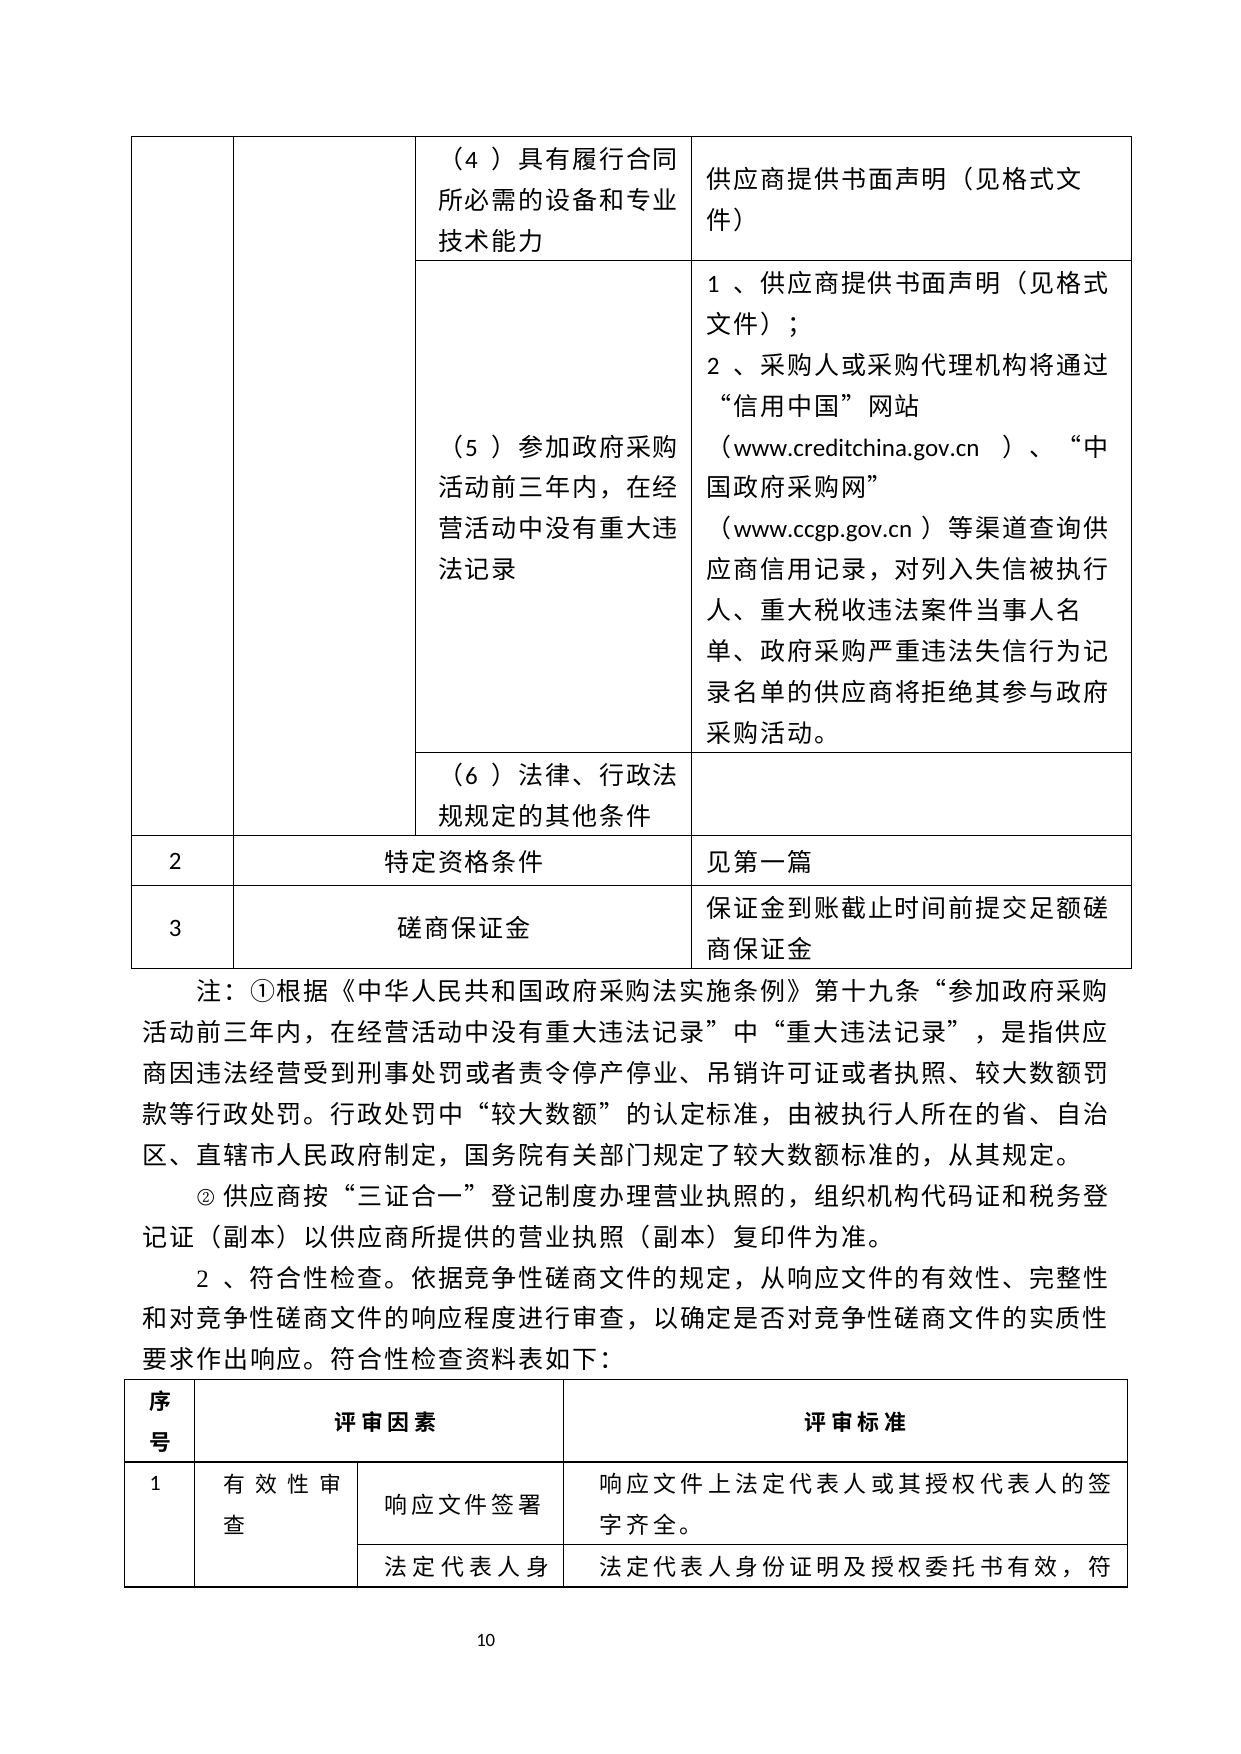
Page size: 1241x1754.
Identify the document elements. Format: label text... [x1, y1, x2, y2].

text 注：①根据《中华人民共和国政府采购法实施条例》第十九条“参加政府采购活动前三年内，在经营活动中没有重大违法记录”中“重大违法记录”，是指供应商因违法经营受到刑事处罚或者责令停产停业、吊销许可证或者执照、较大数额罚款等行政处罚。行政处罚中“较大数额”的认定标准，由被执行人所在的省、自治区、直辖市人民政府制定，国务院有关部门规定了较大数额标准的，从其规定。 [142, 969, 1110, 1174]
text ②供应商按“三证合一”登记制度办理营业执照的，组织机构代码证和税务登记证（副本）以供应商所提供的营业执照（副本）复印件为准。 [142, 1174, 1110, 1256]
table_cell 响应文件上法定代表人或其授权代表人的签字齐全。 [564, 1463, 1127, 1544]
text 2、符合性检查。依据竞争性磋商文件的规定，从响应文件的有效性、完整性和对竞争性磋商文件的响应程度进行审查，以确定是否对竞争性磋商文件的实质性要求作出响应。符合性检查资料表如下： [142, 1256, 1110, 1378]
table_cell 1、供应商提供书面声明（见格式文件）； 2、采购人或采购代理机构将通过 “信用中国”网站（www.creditchina.gov.cn）、“中国政府采购网”（www.ccgp.gov.cn）等渠道查询供应商信用记录，对列入失信被执行人、重大税收违法案件当事人名单、政府采购严重违法失信行为记录名单的供应商将拒绝其参与政府采购活动。 [692, 261, 1131, 752]
table_cell 法定代表人身份证明及授权委托书 [358, 1545, 563, 1586]
table_cell 有效性审查 [195, 1463, 357, 1586]
table_cell 2 [132, 836, 233, 885]
table_cell （6）法律、行政法规规定的其他条件 [416, 753, 691, 835]
table_header 评审标准 [564, 1380, 1127, 1461]
table_cell 供应商提供书面声明（见格式文件） [692, 137, 1131, 260]
table_cell 响应文件签署 [358, 1463, 563, 1544]
table_cell （5）参加政府采购活动前三年内，在经营活动中没有重大违法记录 [416, 261, 691, 752]
table_cell 特定资格条件 [234, 836, 691, 885]
table_cell 3 [132, 886, 233, 968]
table_header 评审因素 [195, 1380, 563, 1461]
table_cell （4）具有履行合同所必需的设备和专业技术能力 [416, 137, 691, 260]
table_cell 保证金到账截止时间前提交足额磋商保证金 [692, 886, 1131, 968]
table_cell 磋商保证金 [234, 886, 691, 968]
table_cell 1 [125, 1463, 194, 1586]
table_cell [692, 753, 1131, 835]
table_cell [564, 1545, 1127, 1586]
table_cell 见第一篇 [692, 836, 1131, 885]
table_header 序号 [125, 1380, 194, 1461]
